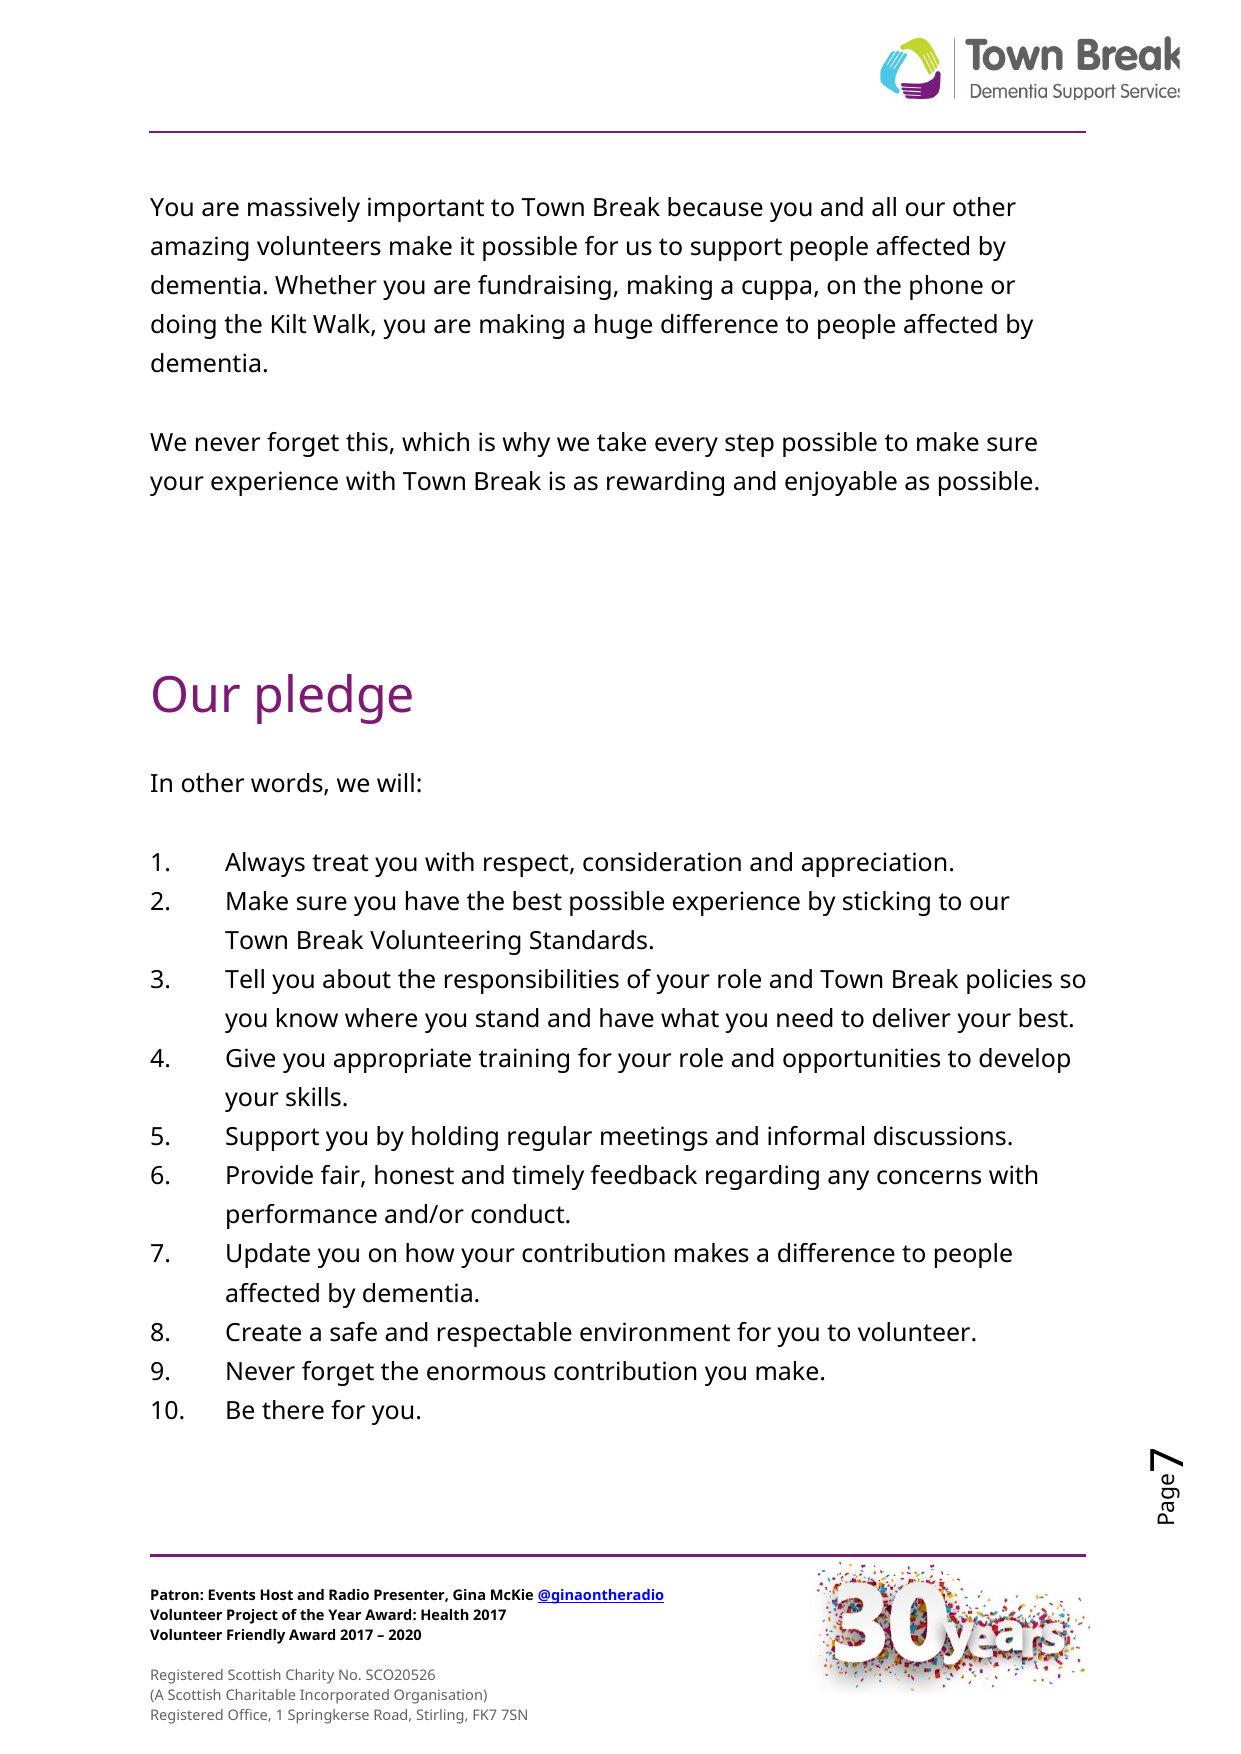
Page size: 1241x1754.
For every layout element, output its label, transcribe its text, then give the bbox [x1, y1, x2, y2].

text 2. Make sure you have the best possible experience by sticking to our Town Break Volunteering Standards. [150, 883, 1090, 957]
text 9. Never forget the enormous contribution you make. [150, 1353, 1090, 1388]
text In other words, we will: [150, 727, 1090, 800]
text 5. Support you by holding regular meetings and informal discussions. [150, 1118, 1090, 1153]
text We never forget this, which is why we take every step possible to make sure your experience with Town Break is as rewarding and enjoyable as possible. [150, 424, 1090, 497]
picture [809, 1560, 1091, 1694]
text 6. Provide fair, honest and timely feedback regarding any concerns with performance and/or conduct. [150, 1158, 1090, 1231]
text 10. Be there for you. [150, 1393, 1090, 1427]
text 3. Tell you about the responsibilities of your role and Town Break policies so you know where you stand and have what you need to deliver your best. [150, 962, 1090, 1035]
text Our pledge [150, 659, 1090, 727]
picture [879, 36, 1180, 99]
text 8. Create a safe and respectable environment for you to volunteer. [150, 1314, 1090, 1348]
text You are massively important to Town Break because you and all our other amazing volunteers make it possible for us to support people affected by dementia. Whether you are fundraising, making a cuppa, on the phone or doing the Kilt Walk, you are making a huge difference to people affected by dementia. [150, 189, 1090, 380]
text 1. Always treat you with respect, consideration and appreciation. [150, 844, 1090, 878]
text 7. Update you on how your contribution makes a difference to people affected by dementia. [150, 1236, 1090, 1309]
text 4. Give you appropriate training for your role and opportunities to develop your skills. [150, 1040, 1090, 1113]
